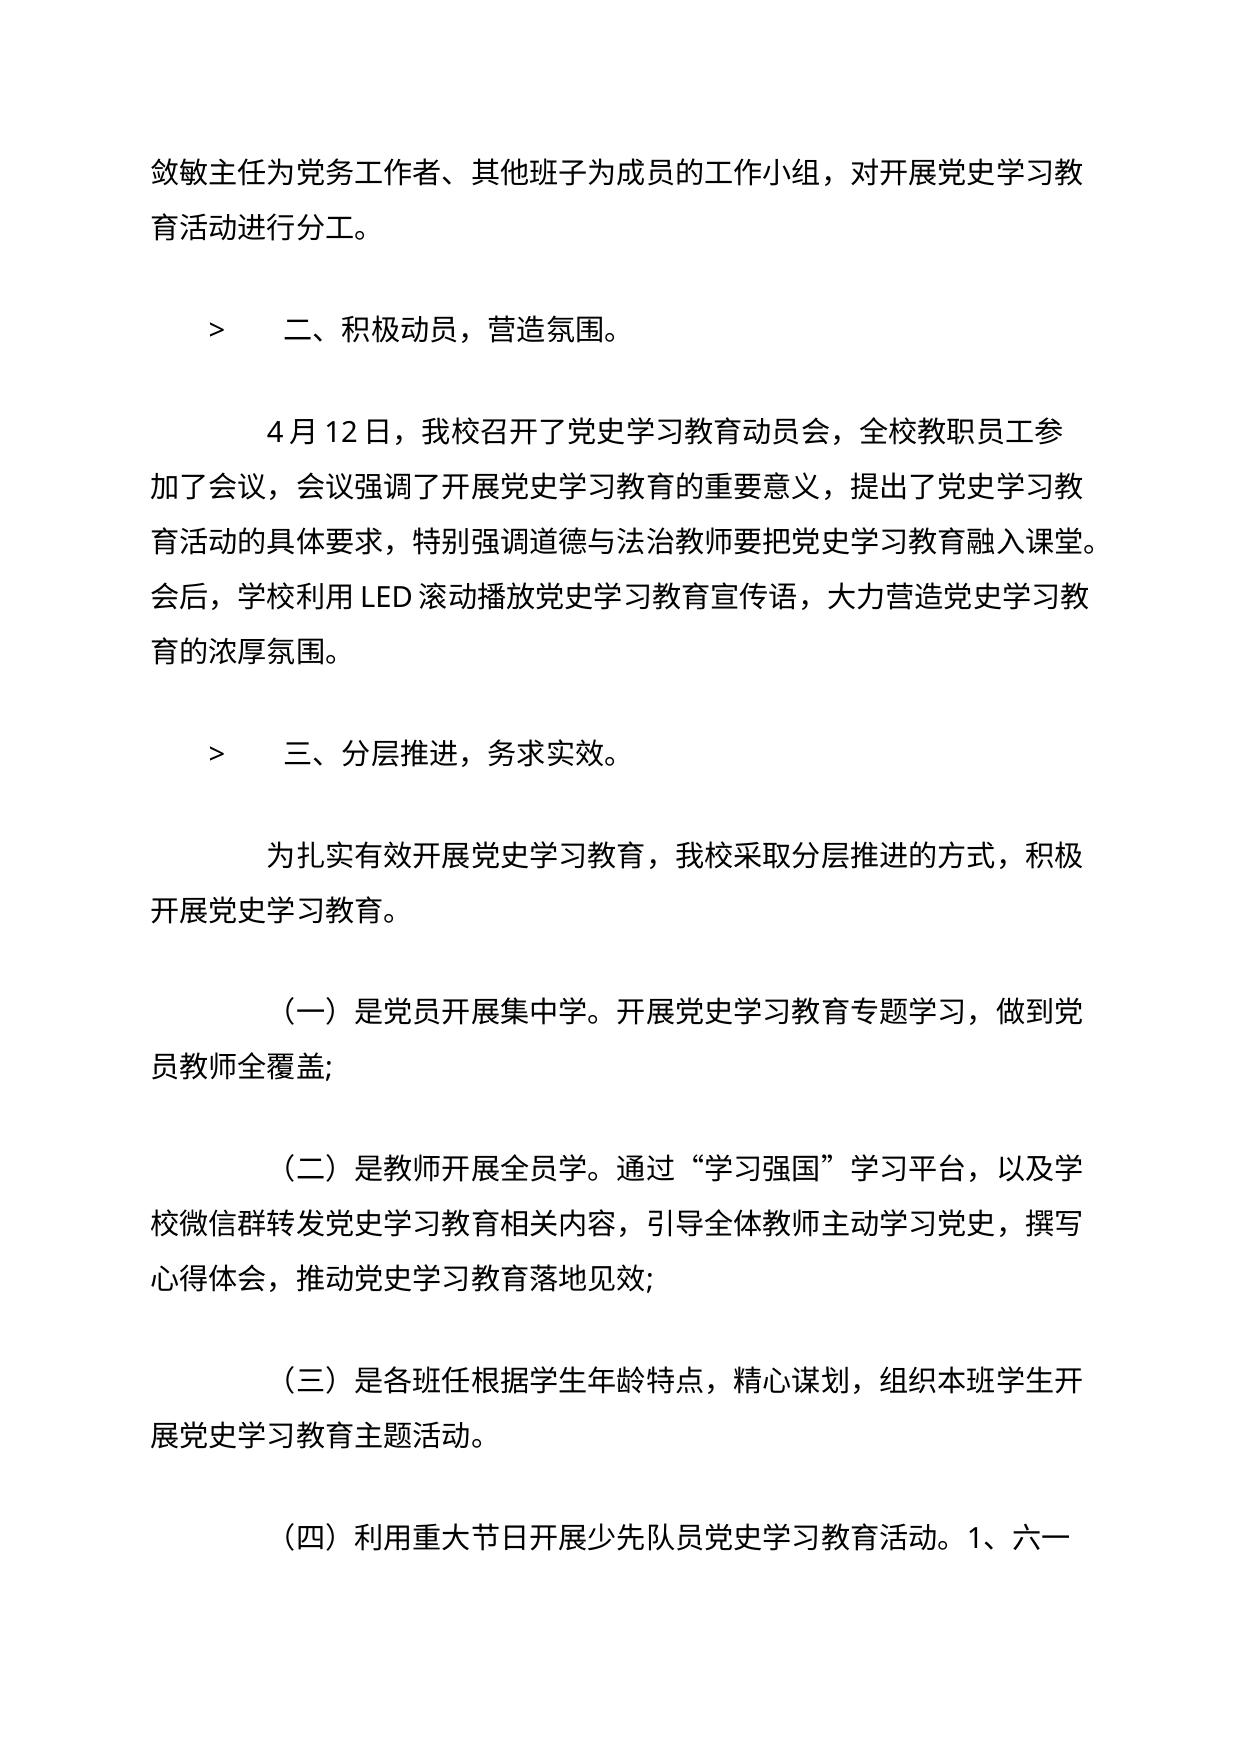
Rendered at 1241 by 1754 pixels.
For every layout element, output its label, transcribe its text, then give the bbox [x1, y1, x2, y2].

text （一）是党员开展集中学。开展党史学习教育专题学习，做到党员教师全覆盖; [150, 989, 1090, 1086]
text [150, 150, 1090, 247]
text （二）是教师开展全员学。通过“学习强国”学习平台，以及学校微信群转发党史学习教育相关内容，引导全体教师主动学习党史，撰写心得体会，推动党史学习教育落地见效; [150, 1146, 1090, 1298]
text 为扎实有效开展党史学习教育，我校采取分层推进的方式，积极开展党史学习教育。 [150, 832, 1090, 929]
text 4月12日，我校召开了党史学习教育动员会，全校教职员工参加了会议，会议强调了开展党史学习教育的重要意义，提出了党史学习教育活动的具体要求，特别强调道德与法治教师要把党史学习教育融入课堂。会后，学校利用LED滚动播放党史学习教育宣传语，大力营造党史学习教育的浓厚氛围。 [150, 409, 1090, 671]
text > 三、分层推进，务求实效。 [150, 730, 1090, 773]
text > 二、积极动员，营造氛围。 [150, 307, 1090, 349]
text （三）是各班任根据学生年龄特点，精心谋划，组织本班学生开展党史学习教育主题活动。 [150, 1357, 1090, 1455]
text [150, 1514, 1090, 1557]
